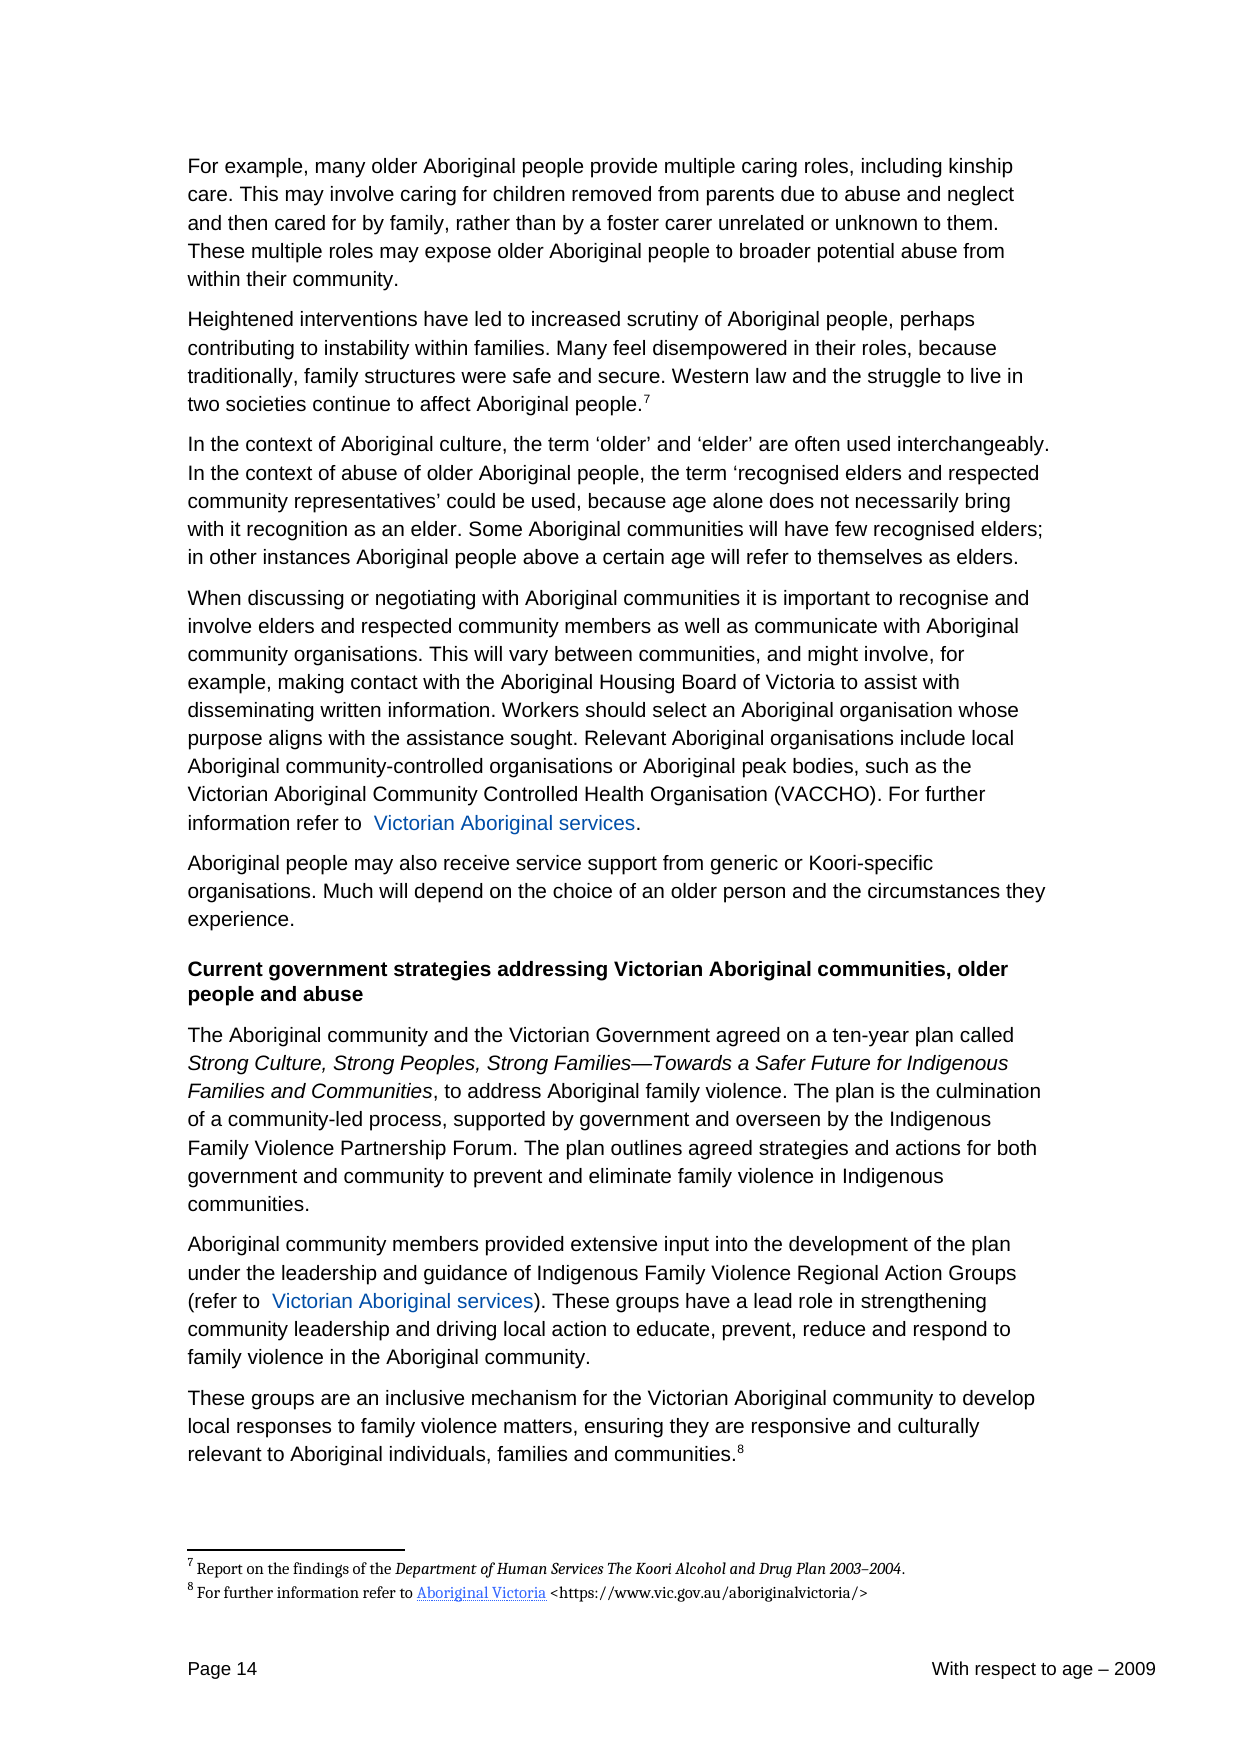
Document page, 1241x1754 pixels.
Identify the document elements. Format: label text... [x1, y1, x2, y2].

text The Aboriginal community and the Victorian Government agreed on a ten-year plan called Strong Culture, Strong Peoples, Strong Families—Towards a Safer Future for Indigenous Families and Communities, to address Aboriginal family violence. The plan is the culmination of a community-led process, supported by government and overseen by the Indigenous Family Violence Partnership Forum. The plan outlines agreed strategies and actions for both government and community to prevent and eliminate family violence in Indigenous communities. [187, 1019, 1053, 1216]
text These groups are an inclusive mechanism for the Victorian Aboriginal community to develop local responses to family violence matters, ensuring they are responsive and culturally relevant to Aboriginal individuals, families and communities. [187, 1381, 1053, 1466]
text Aboriginal community members provided extensive input into the development of the plan under the leadership and guidance of Indigenous Family Violence Regional Action Groups (refer to 7.1.16 Victorian Aboriginal services). These groups have a lead role in strengthening community leadership and driving local action to educate, prevent, reduce and respond to family violence in the Aboriginal community. [187, 1228, 1053, 1369]
text When discussing or negotiating with Aboriginal communities it is important to recognise and involve elders and respected community members as well as communicate with Aboriginal community organisations. This will vary between communities, and might involve, for example, making contact with the Aboriginal Housing Board of Victoria to assist with disseminating written information. Workers should select an Aboriginal organisation whose purpose aligns with the assistance sought. Relevant Aboriginal organisations include local Aboriginal community-controlled organisations or Aboriginal peak bodies, such as the Victorian Aboriginal Community Controlled Health Organisation (VACCHO). For further information refer to 7.1.16 Victorian Aboriginal services. [187, 581, 1053, 834]
text In the context of Aboriginal culture, the term ‘older’ and ‘elder’ are often used interchangeably. In the context of abuse of older Aboriginal people, the term ‘recognised elders and respected community representatives’ could be used, because age alone does not necessarily bring with it recognition as an elder. Some Aboriginal communities will have few recognised elders; in other instances Aboriginal people above a certain age will refer to themselves as elders. [187, 428, 1053, 569]
text Heightened interventions have led to increased scrutiny of Aboriginal people, perhaps contributing to instability within families. Many feel disempowered in their roles, because traditionally, family structures were safe and secure. Western law and the struggle to live in two societies continue to affect Aboriginal people. [187, 303, 1053, 416]
subtitle Current government strategies addressing Victorian Aboriginal communities, older people and abuse [187, 956, 1053, 1006]
text Aboriginal people may also receive service support from generic or Koori-specific organisations. Much will depend on the choice of an older person and the circumstances they experience. [187, 847, 1053, 931]
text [187, 150, 1053, 291]
